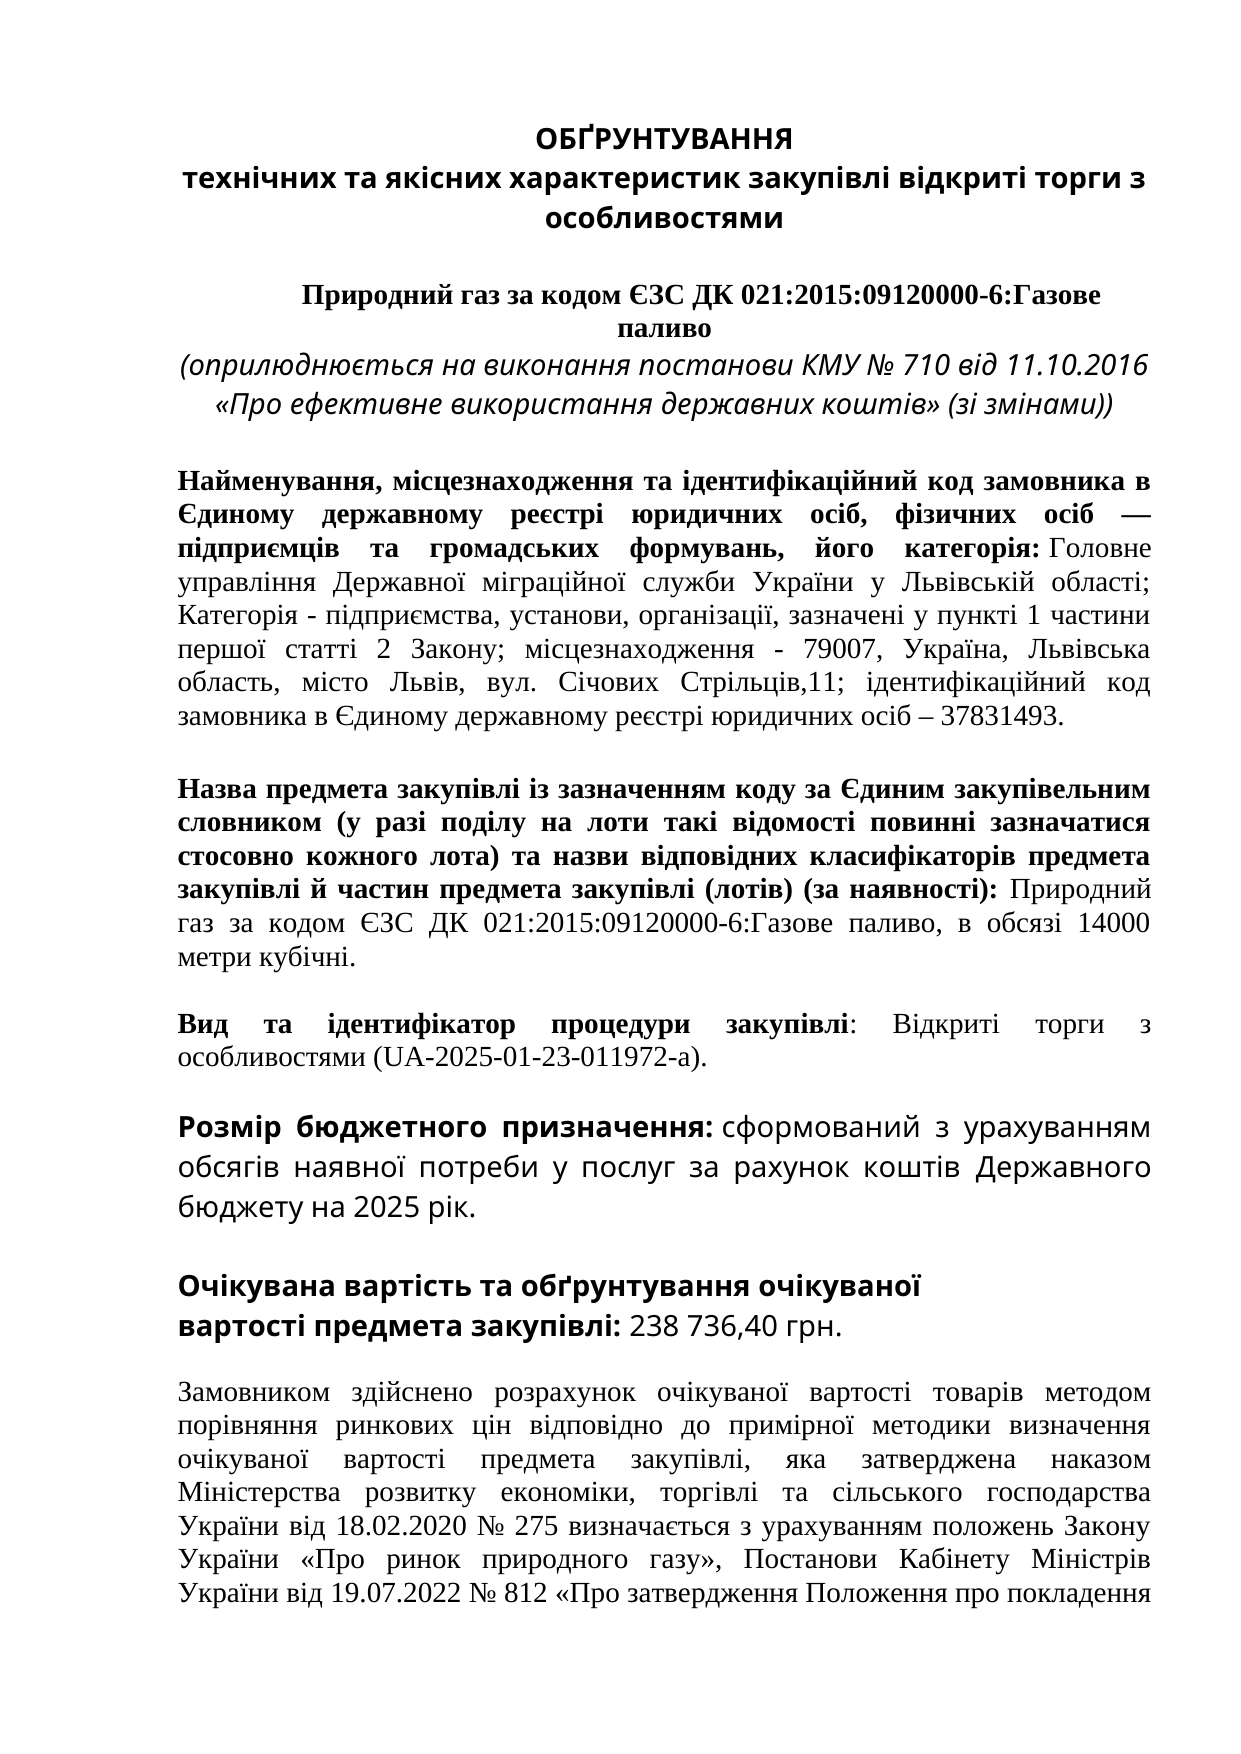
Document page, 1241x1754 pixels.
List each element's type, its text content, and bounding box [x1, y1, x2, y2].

text Вид та ідентифікатор процедури закупівлі: Відкриті торги з особливостями (UA-2025-01-23-011972-a). [177, 1006, 1152, 1073]
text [177, 1374, 1152, 1608]
text ОБҐРУНТУВАННЯ [177, 118, 1152, 158]
text Природний газ за кодом ЄЗС ДК 021:2015:09120000-6:Газове паливо [177, 277, 1152, 344]
text Найменування, місцезнаходження та ідентифікаційний код замовника в Єдиному державному реєстрі юридичних осіб, фізичних осіб — підприємців та громадських формувань, його категорія: Головне управління Державної міграційної служби України у Львівській області; Категорія - підприємства, установи, організації, зазначені у пункті 1 частини першої статті 2 Закону; місцезнаходження - 79007, Україна, Львівська область, місто Львів, вул. Січових Стрільців,11; ідентифікаційний код замовника в Єдиному державному реєстрі юридичних осіб – 37831493. [177, 463, 1152, 731]
text (оприлюднюється на виконання постанови КМУ № 710 від 11.10.2016 «Про ефективне використання державних коштів» (зі змінами)) [177, 344, 1152, 423]
text Розмір бюджетного призначення: сформований з урахуванням обсягів наявної потреби у послуг за рахунок коштів Державного бюджету на 2025 рік. [177, 1106, 1152, 1226]
text технічних та якісних характеристик закупівлі відкриті торги з особливостями [177, 158, 1152, 237]
text Назва предмета закупівлі із зазначенням коду за Єдиним закупівельним словником (у разі поділу на лоти такі відомості повинні зазначатися стосовно кожного лота) та назви відповідних класифікаторів предмета закупівлі й частин предмета закупівлі (лотів) (за наявності): Природний газ за кодом ЄЗС ДК 021:2015:09120000-6:Газове паливо, в обсязі 14000 метри кубічні. [177, 771, 1152, 972]
text вартості предмета закупівлі: 238 736,40 грн. [177, 1305, 1152, 1344]
text Очікувана вартість та обґрунтування очікуваної [177, 1265, 1152, 1305]
